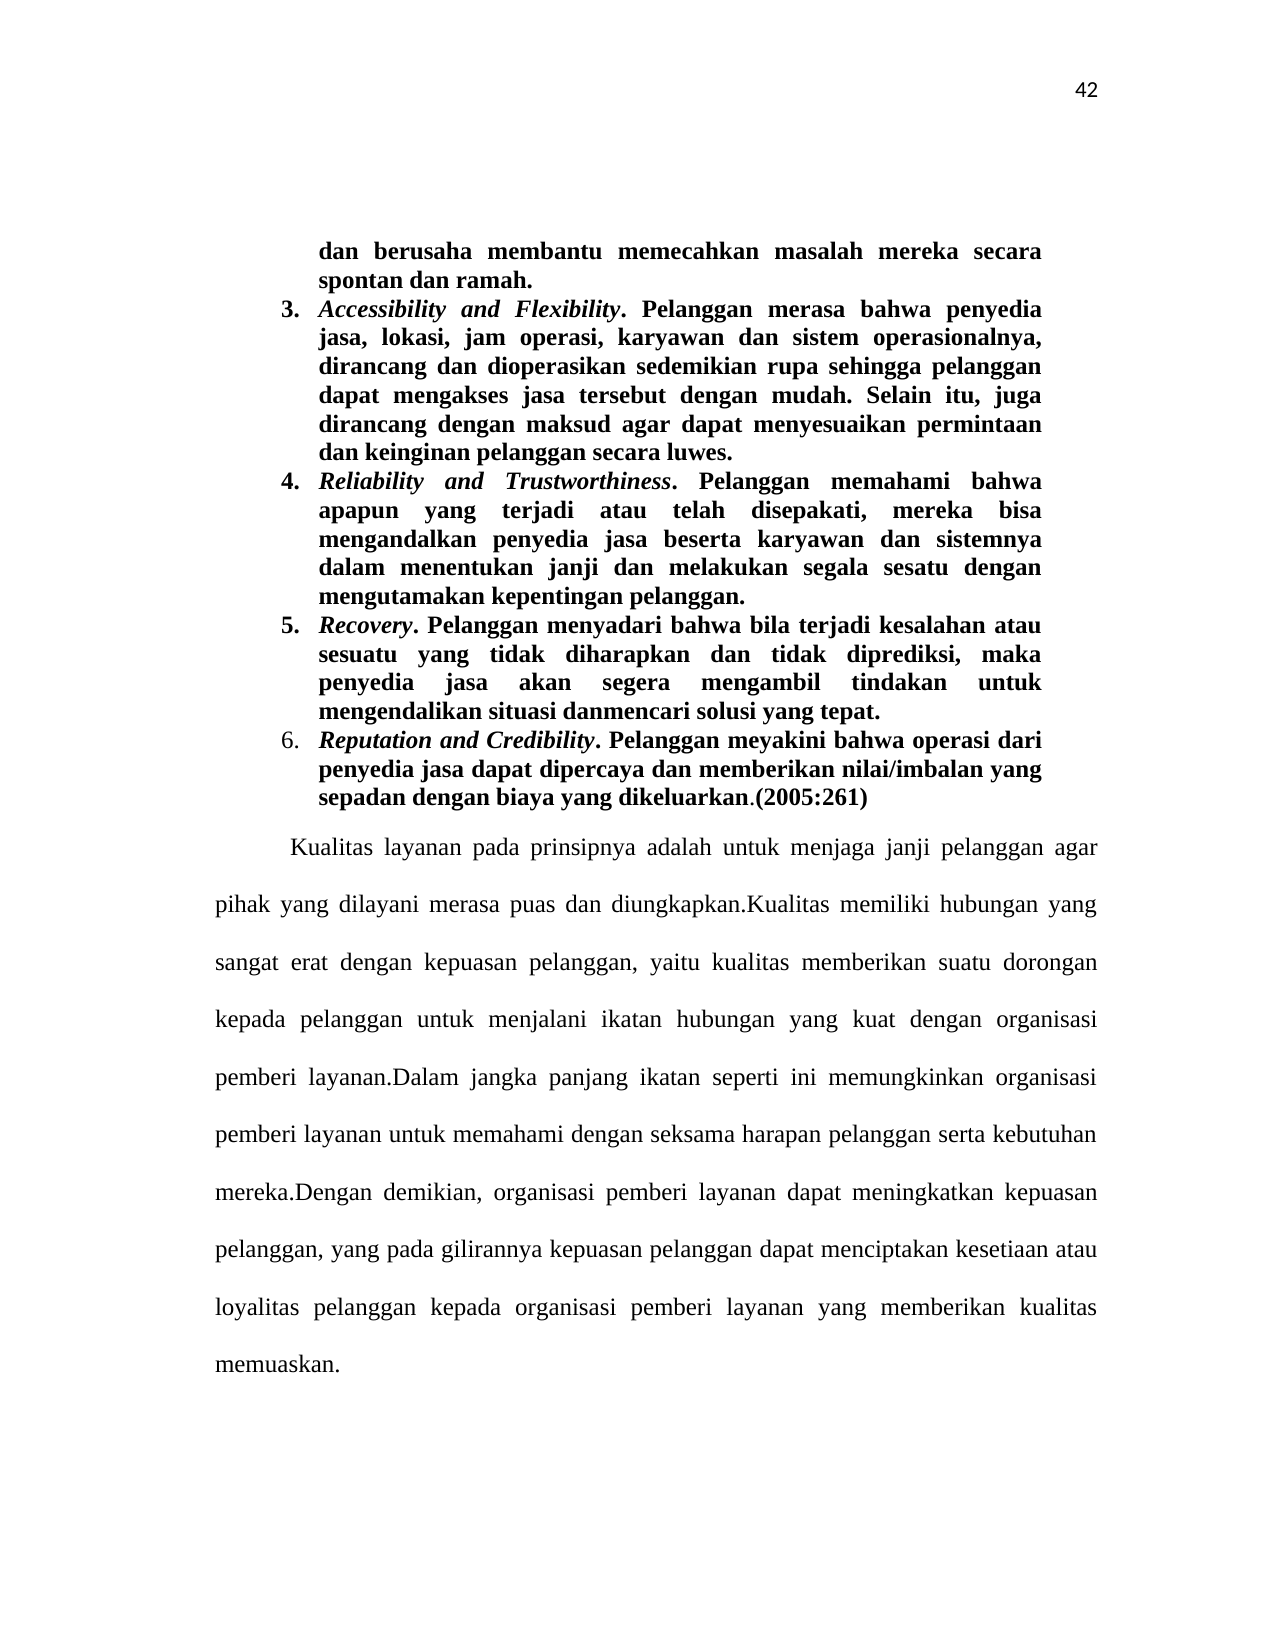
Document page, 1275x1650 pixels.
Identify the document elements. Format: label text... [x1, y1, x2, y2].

list Accessibility and Flexibility. Pelanggan merasa bahwa penyedia jasa, lokasi, jam operasi, karyawan dan sistem operasionalnya, dirancang dan dioperasikan sedemikian rupa sehingga pelanggan dapat mengakses jasa tersebut dengan mudah. Selain itu, juga dirancang dengan maksud agar dapat menyesuaikan permintaan dan keinginan pelanggan secara luwes. [281, 294, 1042, 466]
list Recovery. Pelanggan menyadari bahwa bila terjadi kesalahan atau sesuatu yang tidak diharapkan dan tidak diprediksi, maka penyedia jasa akan segera mengambil tindakan untuk mengendalikan situasi danmencari solusi yang tepat. [281, 610, 1042, 725]
list Reliability and Trustworthiness. Pelanggan memahami bahwa apapun yang terjadi atau telah disepakati, mereka bisa mengandalkan penyedia jasa beserta karyawan dan sistemnya dalam menentukan janji dan melakukan segala sesatu dengan mengutamakan kepentingan pelanggan. [281, 466, 1042, 610]
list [281, 236, 1042, 294]
list Reputation and Credibility. Pelanggan meyakini bahwa operasi dari penyedia jasa dapat dipercaya dan memberikan nilai/imbalan yang sepadan dengan biaya yang dikeluarkan.(2005:261) [281, 725, 1042, 811]
text Kualitas layanan pada prinsipnya adalah untuk menjaga janji pelanggan agar pihak yang dilayani merasa puas dan diungkapkan.Kualitas memiliki hubungan yang sangat erat dengan kepuasan pelanggan, yaitu kualitas memberikan suatu dorongan kepada pelanggan untuk menjalani ikatan hubungan yang kuat dengan organisasi pemberi layanan.Dalam jangka panjang ikatan seperti ini memungkinkan organisasi pemberi layanan untuk memahami dengan seksama harapan pelanggan serta kebutuhan mereka.Dengan demikian, organisasi pemberi layanan dapat meningkatkan kepuasan pelanggan, yang pada gilirannya kepuasan pelanggan dapat menciptakan kesetiaan atau loyalitas pelanggan kepada organisasi pemberi layanan yang memberikan kualitas memuaskan. [215, 832, 1098, 1378]
